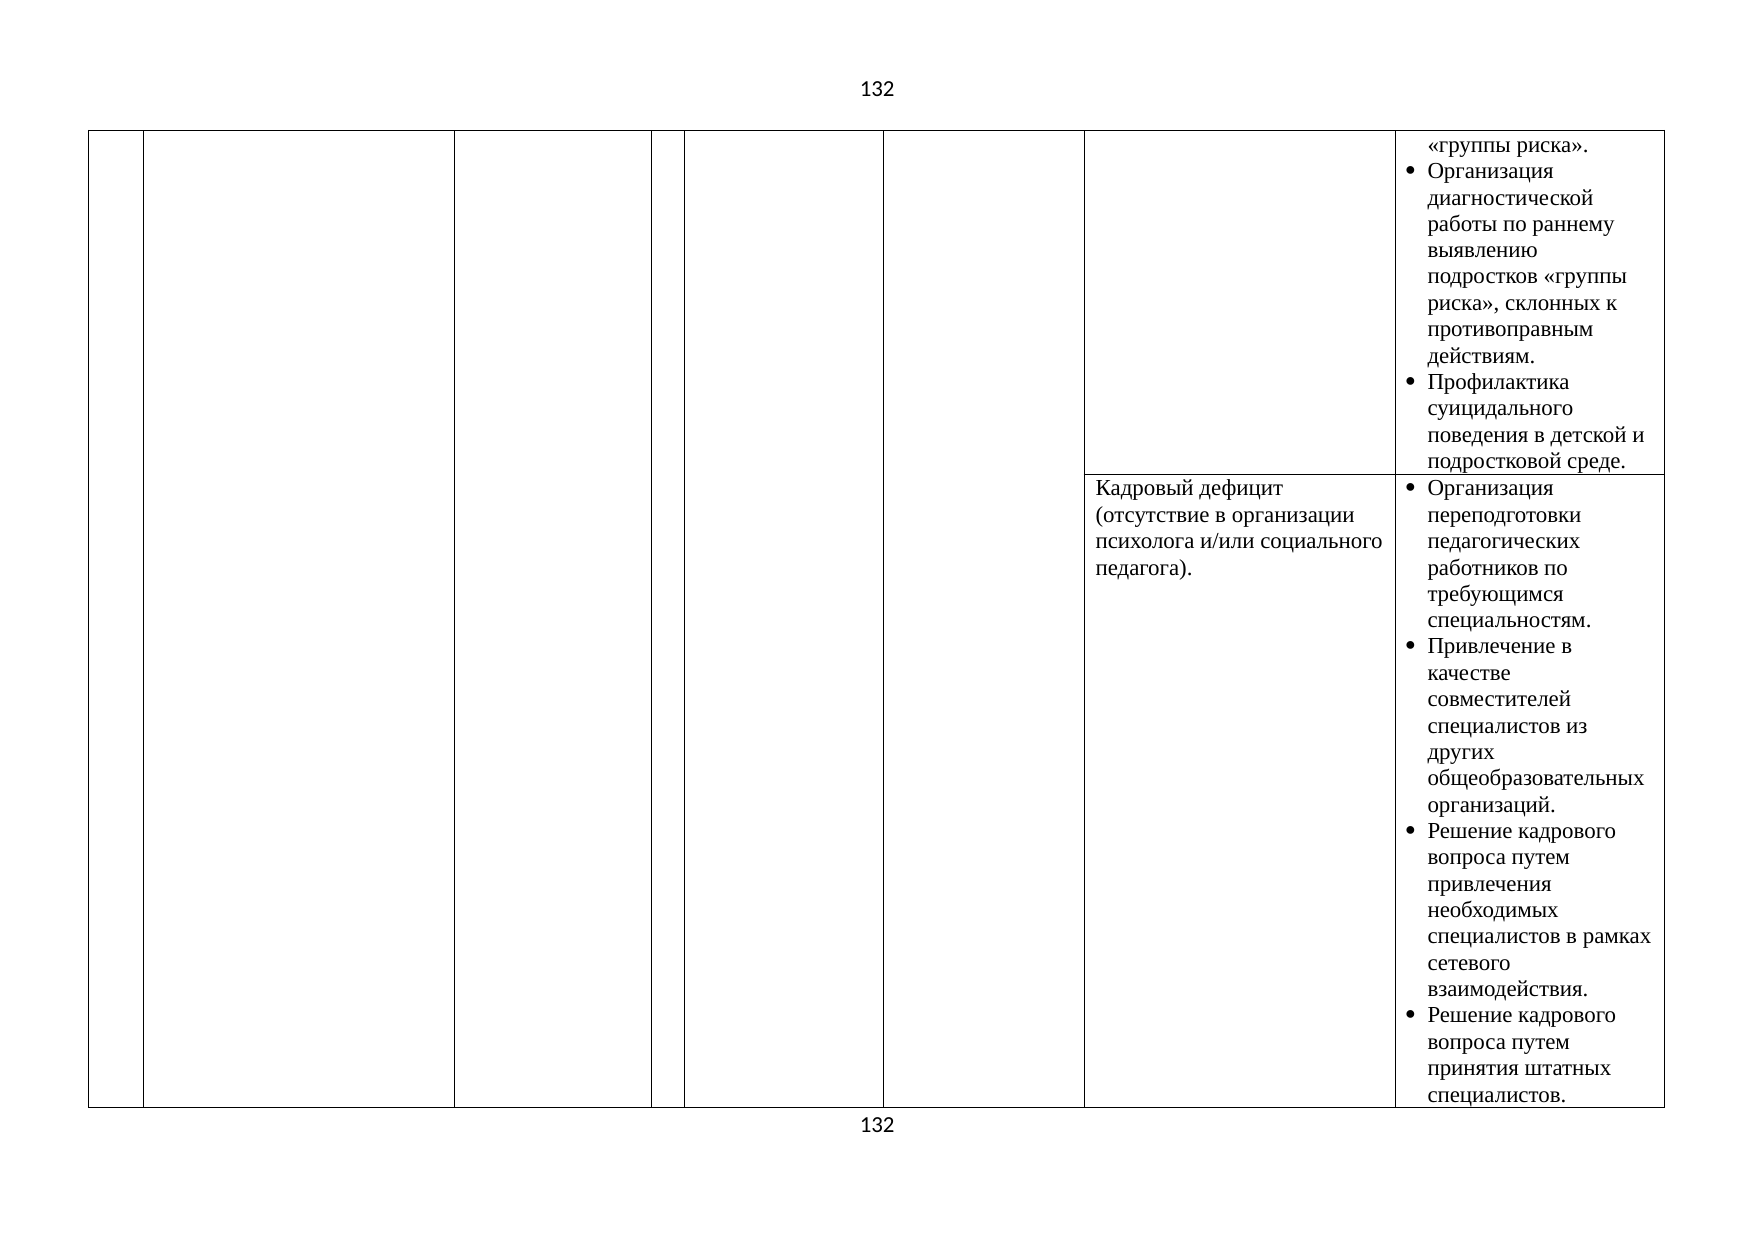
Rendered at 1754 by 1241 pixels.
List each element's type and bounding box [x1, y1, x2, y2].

table_cell [1396, 475, 1664, 1107]
table_cell [1085, 475, 1395, 1107]
table_cell [1396, 131, 1664, 473]
table_cell [1085, 131, 1395, 473]
